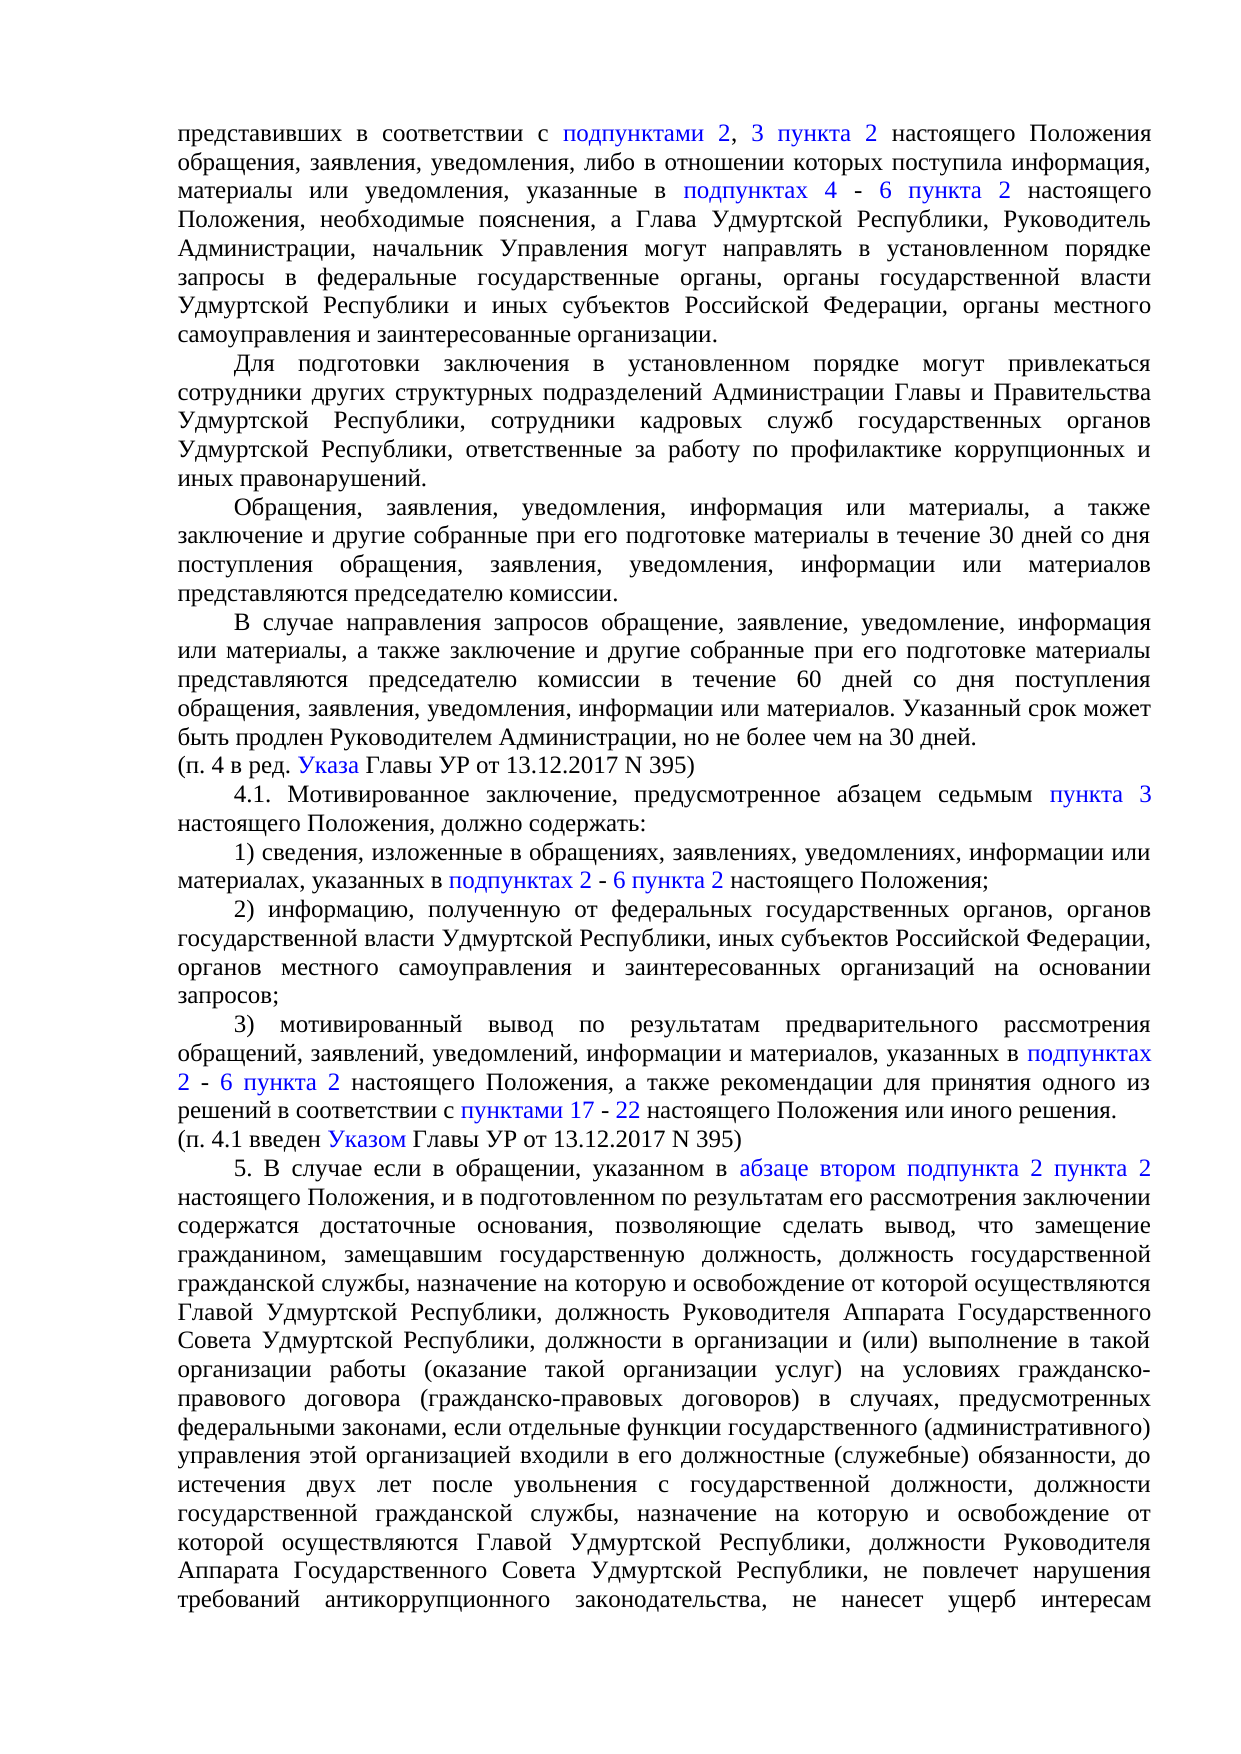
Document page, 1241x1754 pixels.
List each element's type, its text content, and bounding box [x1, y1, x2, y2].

text 3) мотивированный вывод по результатам предварительного рассмотрения обращений, заявлений, уведомлений, информации и материалов, указанных в подпунктах 2 - 6 пункта 2 настоящего Положения, а также рекомендации для принятия одного из решений в соответствии с пунктами 17 - 22 настоящего Положения или иного решения. [177, 1009, 1152, 1124]
text В случае направления запросов обращение, заявление, уведомление, информация или материалы, а также заключение и другие собранные при его подготовке материалы представляются председателю комиссии в течение 60 дней со дня поступления обращения, заявления, уведомления, информации или материалов. Указанный срок может быть продлен Руководителем Администрации, но не более чем на 30 дней. [177, 607, 1152, 751]
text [177, 118, 1152, 348]
text (п. 4 в ред. Указа Главы УР от 13.12.2017 N 395) [177, 751, 1152, 779]
text Для подготовки заключения в установленном порядке могут привлекаться сотрудники других структурных подразделений Администрации Главы и Правительства Удмуртской Республики, сотрудники кадровых служб государственных органов Удмуртской Республики, ответственные за работу по профилактике коррупционных и иных правонарушений. [177, 348, 1152, 492]
text Обращения, заявления, уведомления, информация или материалы, а также заключение и другие собранные при его подготовке материалы в течение 30 дней со дня поступления обращения, заявления, уведомления, информации или материалов представляются председателю комиссии. [177, 492, 1152, 607]
text (п. 4.1 введен Указом Главы УР от 13.12.2017 N 395) [177, 1124, 1152, 1153]
text 2) информацию, полученную от федеральных государственных органов, органов государственной власти Удмуртской Республики, иных субъектов Российской Федерации, органов местного самоуправления и заинтересованных организаций на основании запросов; [177, 894, 1152, 1009]
text 1) сведения, изложенные в обращениях, заявлениях, уведомлениях, информации или материалах, указанных в подпунктах 2 - 6 пункта 2 настоящего Положения; [177, 837, 1152, 894]
text 4.1. Мотивированное заключение, предусмотренное абзацем седьмым пункта 3 настоящего Положения, должно содержать: [177, 779, 1152, 837]
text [177, 1153, 1152, 1613]
